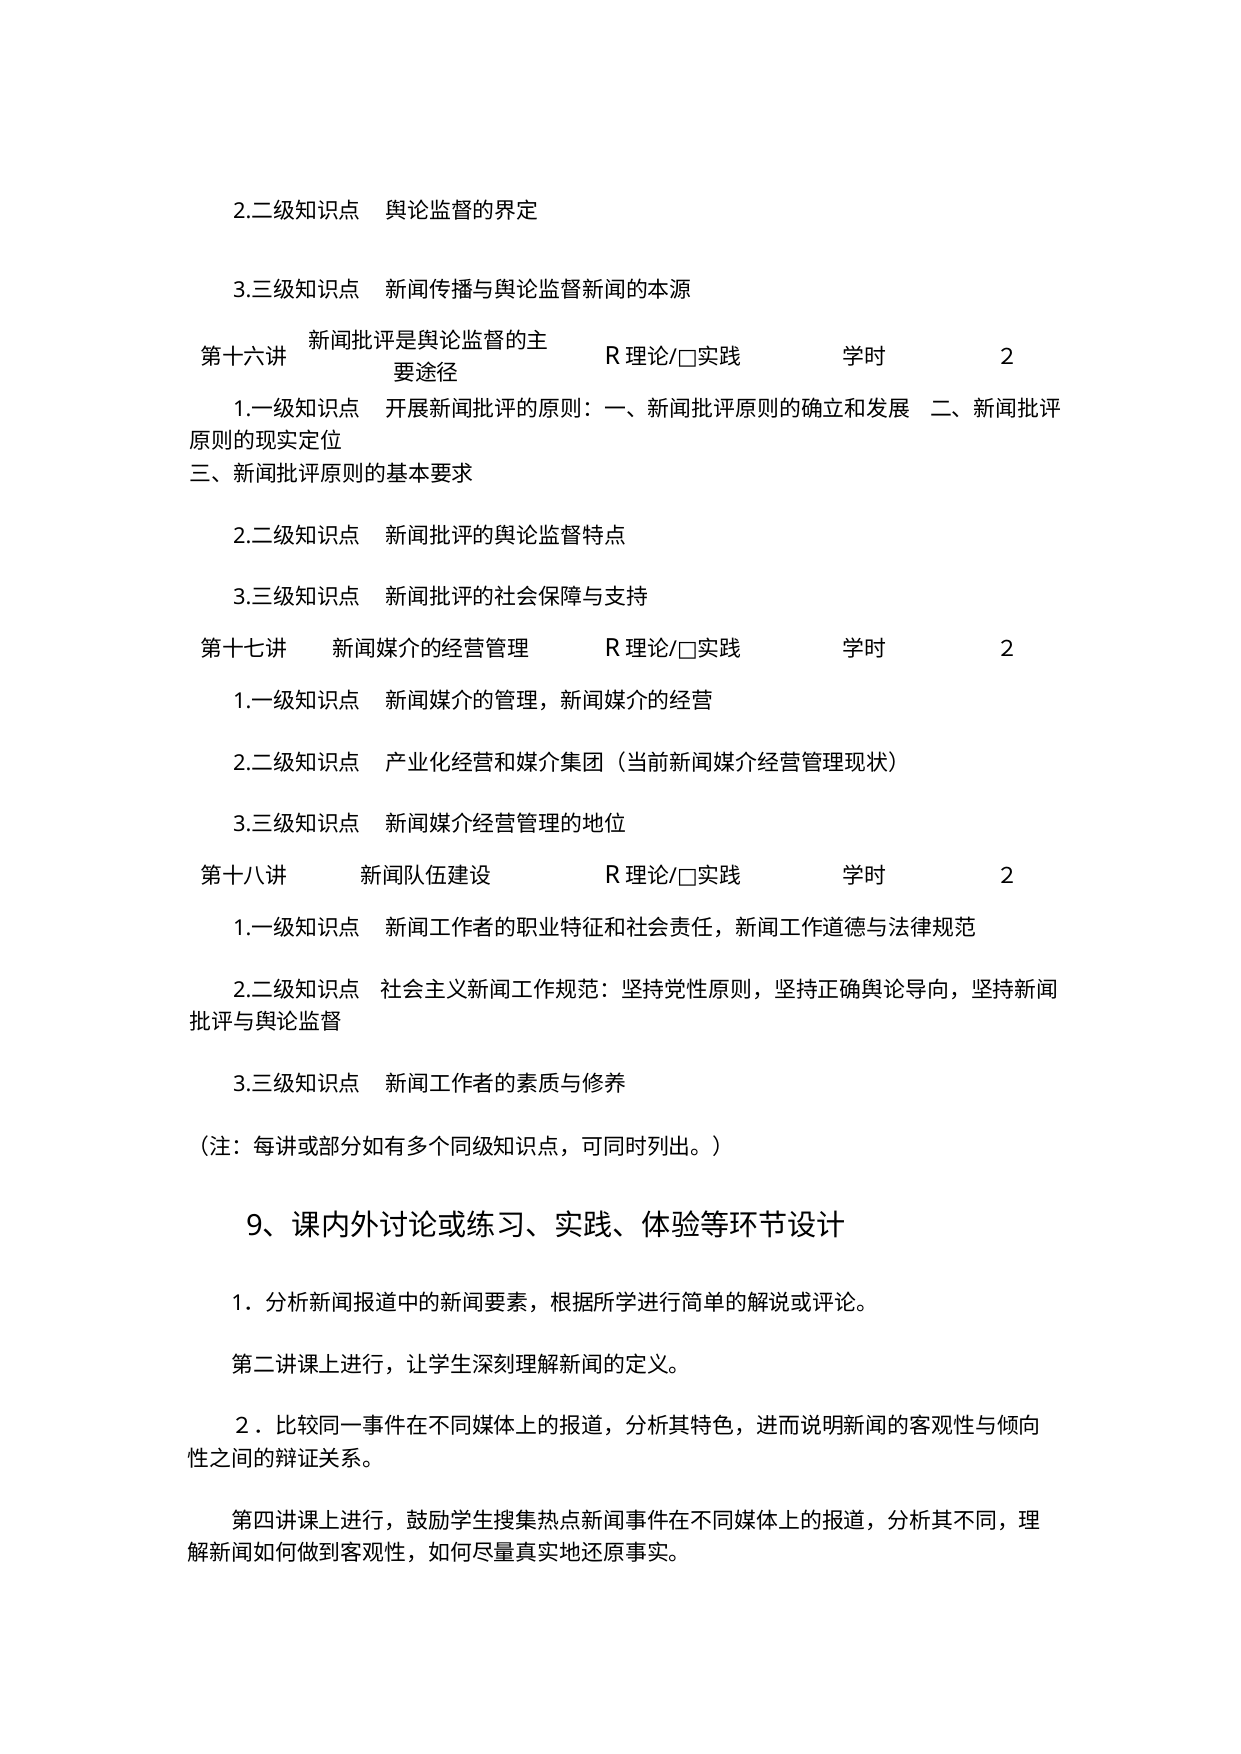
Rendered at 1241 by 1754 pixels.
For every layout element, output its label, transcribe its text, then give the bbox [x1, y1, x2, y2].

table_cell 第十八讲 [188, 840, 300, 908]
text 9、课内外讨论或练习、实践、体验等环节设计 [187, 1191, 1053, 1256]
table_cell ２ [939, 321, 1075, 389]
table_cell ２ [939, 613, 1075, 681]
table_cell R理论/□实践 [556, 840, 789, 908]
table_cell R理论/□实践 [556, 321, 789, 389]
text 第四讲课上进行，鼓励学生搜集热点新闻事件在不同媒体上的报道，分析其不同，理解新闻如何做到客观性，如何尽量真实地还原事实。 [187, 1502, 1053, 1567]
text 1．分析新闻报道中的新闻要素，根据所学进行简单的解说或评论。 [187, 1285, 1053, 1317]
text （注：每讲或部分如有多个同级知识点，可同时列出。） [187, 1129, 1053, 1161]
table_cell 1.一级知识点 开展新闻批评的原则：一、新闻批评原则的确立和发展 二、新闻批评原则的现实定位 三、新闻批评原则的基本要求 2.二级知识点 新闻批评的舆论监督特点 3.三级知识点 新闻批评的社会保障与支持 [188, 389, 1075, 613]
table_cell 第十六讲 [188, 321, 300, 389]
table_cell 第十七讲 [188, 613, 300, 681]
table_cell R理论/□实践 [556, 613, 789, 681]
table_cell 学时 [789, 840, 939, 908]
table_cell 1.一级知识点 新闻媒介的管理，新闻媒介的经营 2.二级知识点 产业化经营和媒介集团（当前新闻媒介经营管理现状） 3.三级知识点 新闻媒介经营管理的地位 [188, 681, 1075, 840]
table_cell 学时 [789, 613, 939, 681]
table_cell 新闻队伍建设 [300, 840, 556, 908]
text ２．比较同一事件在不同媒体上的报道，分析其特色，进而说明新闻的客观性与倾向性之间的辩证关系。 [187, 1408, 1053, 1473]
text 第二讲课上进行，让学生深刻理解新闻的定义。 [187, 1346, 1053, 1379]
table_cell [188, 162, 1075, 321]
table_cell ２ [939, 840, 1075, 908]
table_cell 学时 [789, 321, 939, 389]
table_cell 1.一级知识点 新闻工作者的职业特征和社会责任，新闻工作道德与法律规范 2.二级知识点 社会主义新闻工作规范：坚持党性原则，坚持正确舆论导向，坚持新闻批评与舆论监督 3.三级知识点 新闻工作者的素质与修养 [188, 908, 1075, 1100]
table_cell 新闻批评是舆论监督的主要途径 [300, 321, 556, 389]
table_cell 新闻媒介的经营管理 [300, 613, 556, 681]
